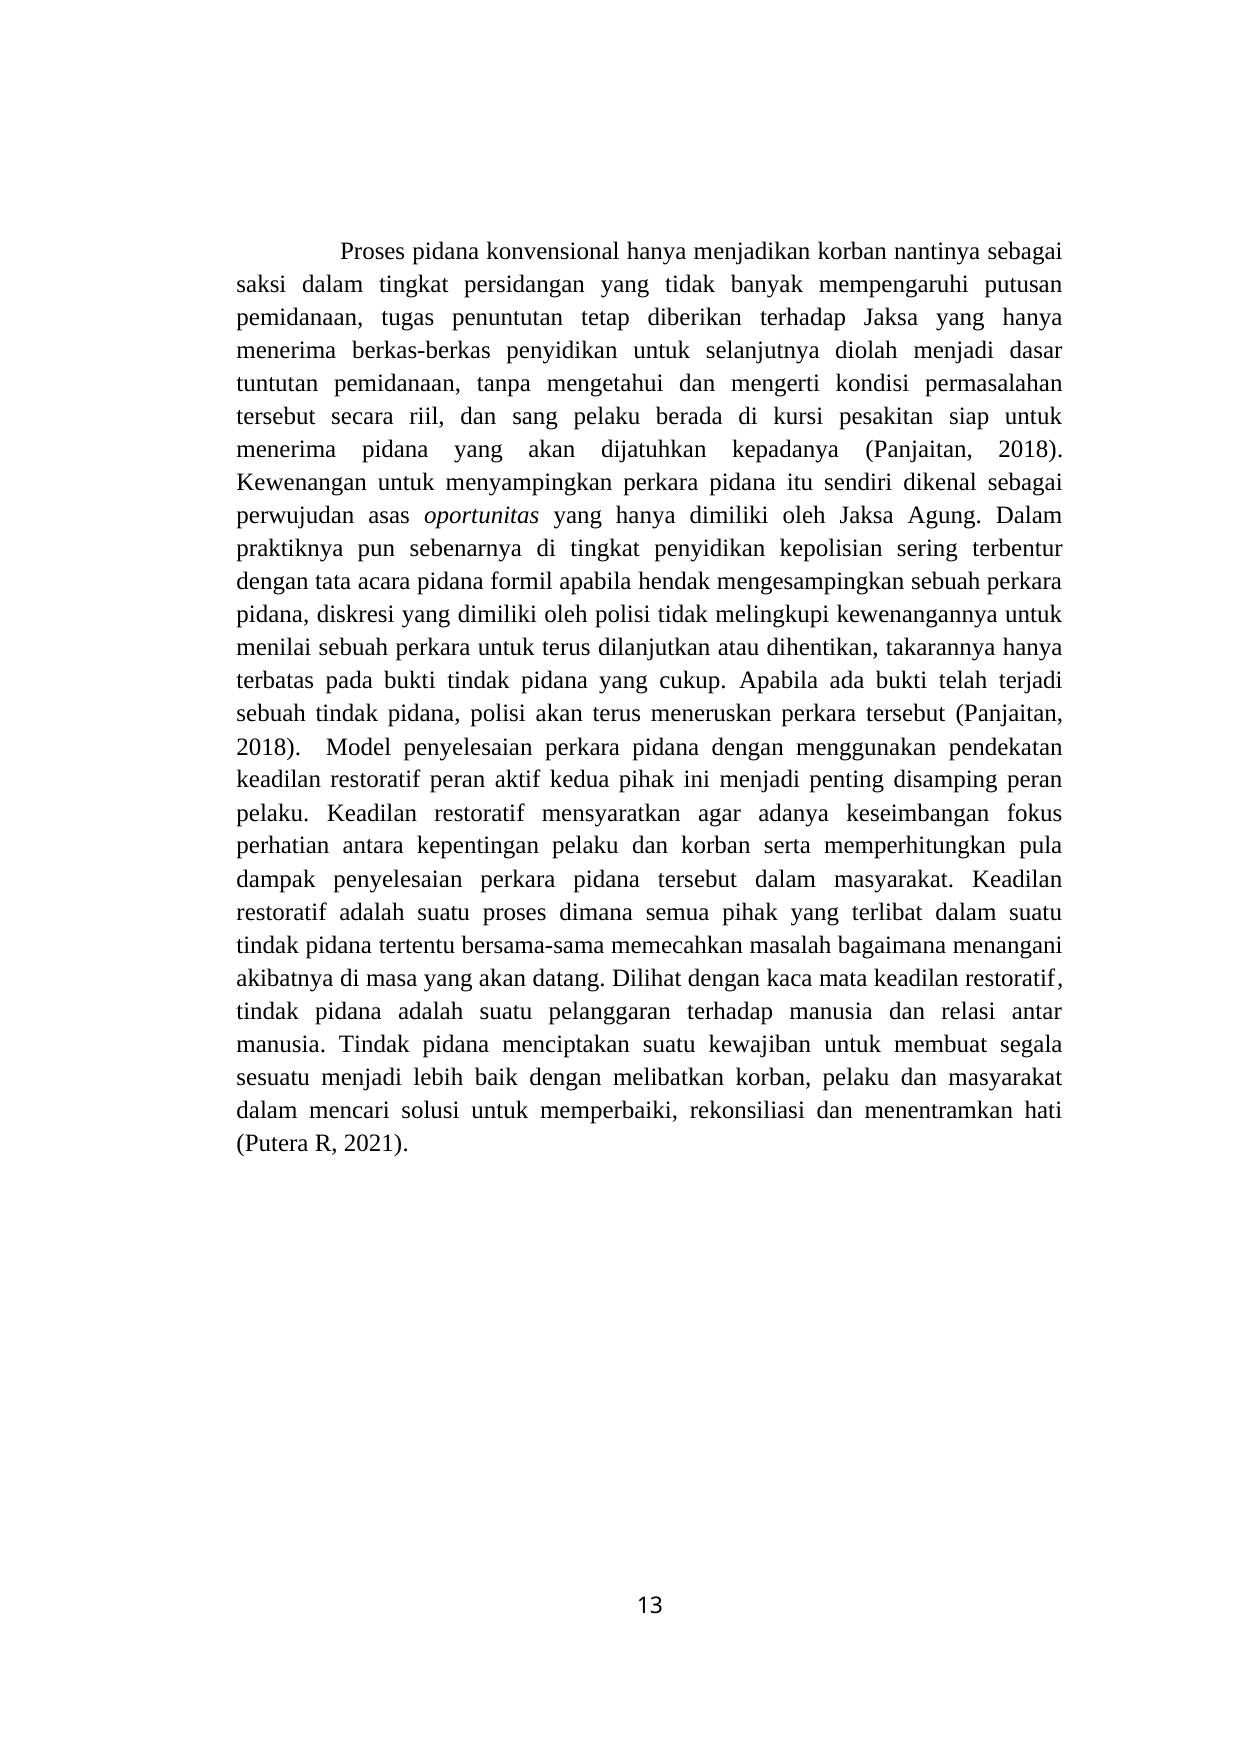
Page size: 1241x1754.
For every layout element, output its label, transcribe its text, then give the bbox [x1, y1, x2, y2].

subtitle Proses pidana konvensional hanya menjadikan korban nantinya sebagai saksi dalam tingkat persidangan yang tidak banyak mempengaruhi putusan pemidanaan, tugas penuntutan tetap diberikan terhadap Jaksa yang hanya menerima berkas-berkas penyidikan untuk selanjutnya diolah menjadi dasar tuntutan pemidanaan, tanpa mengetahui dan mengerti kondisi permasalahan tersebut secara riil, dan sang pelaku berada di kursi pesakitan siap untuk menerima pidana yang akan dijatuhkan kepadanya (Panjaitan, 2018). Kewenangan untuk menyampingkan perkara pidana itu sendiri dikenal sebagai perwujudan asas oportunitas yang hanya dimiliki oleh Jaksa Agung. Dalam praktiknya pun sebenarnya di tingkat penyidikan kepolisian sering terbentur dengan tata acara pidana formil apabila hendak mengesampingkan sebuah perkara pidana, diskresi yang dimiliki oleh polisi tidak melingkupi kewenangannya untuk menilai sebuah perkara untuk terus dilanjutkan atau dihentikan, takarannya hanya terbatas pada bukti tindak pidana yang cukup. Apabila ada bukti telah terjadi sebuah tindak pidana, polisi akan terus meneruskan perkara tersebut (Panjaitan, 2018). Model penyelesaian perkara pidana dengan menggunakan pendekatan keadilan restoratif peran aktif kedua pihak ini menjadi penting disamping peran pelaku. Keadilan restoratif mensyaratkan agar adanya keseimbangan fokus perhatian antara kepentingan pelaku dan korban serta memperhitungkan pula dampak penyelesaian perkara pidana tersebut dalam masyarakat. Keadilan restoratif adalah suatu proses dimana semua pihak yang terlibat dalam suatu tindak pidana tertentu bersama-sama memecahkan masalah bagaimana menangani akibatnya di masa yang akan datang. Dilihat dengan kaca mata keadilan restoratif, tindak pidana adalah suatu pelanggaran terhadap manusia dan relasi antar manusia. Tindak pidana menciptakan suatu kewajiban untuk membuat segala sesuatu menjadi lebih baik dengan melibatkan korban, pelaku dan masyarakat dalam mencari solusi untuk memperbaiki, rekonsiliasi dan menentramkan hati (Putera R, 2021). [236, 236, 1063, 1157]
